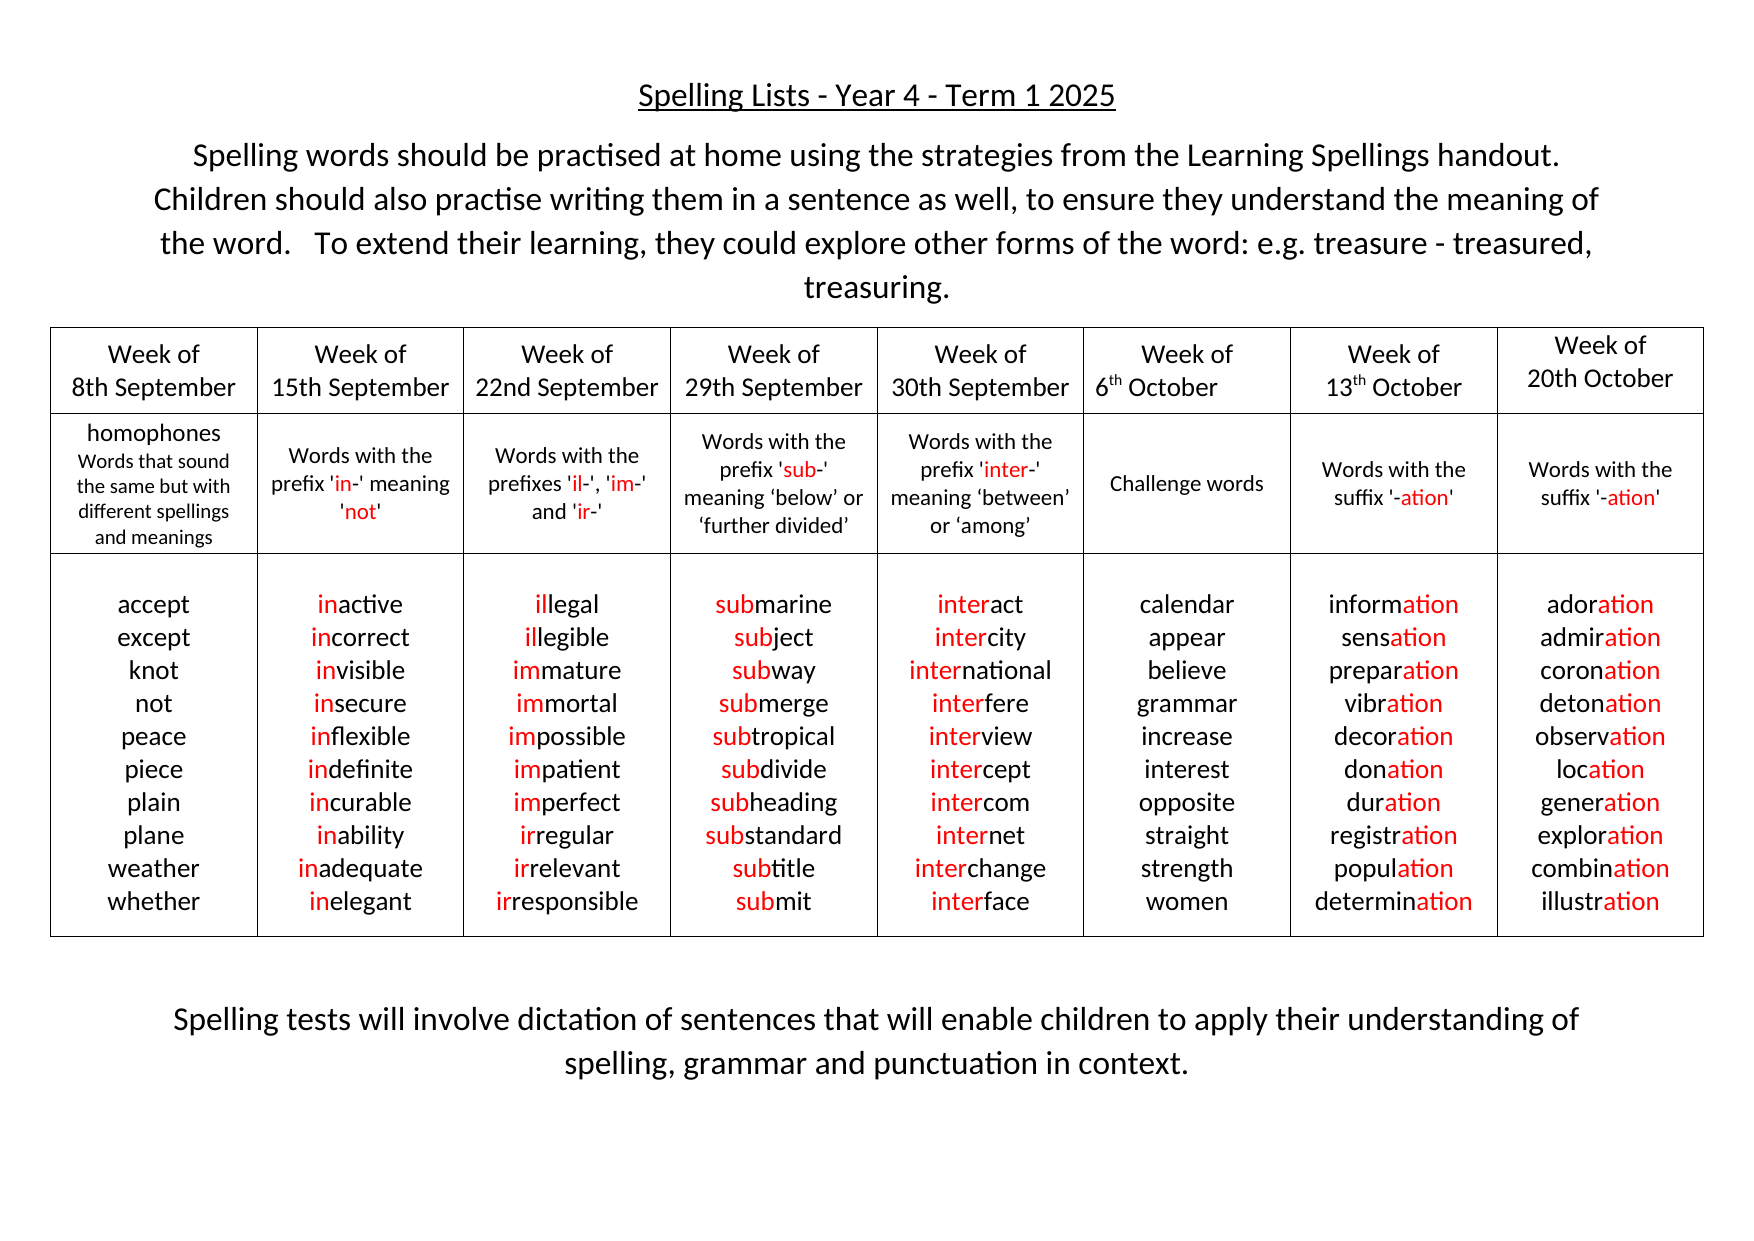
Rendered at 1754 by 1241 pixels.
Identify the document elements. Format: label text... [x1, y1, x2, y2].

table_cell Words with the prefix 'inter-' meaning ‘between’ or ‘among’ [878, 414, 1083, 553]
table_cell inactive incorrect invisible insecure inflexible indefinite incurable inability inadequate inelegant [258, 554, 463, 936]
table_header Week of 30th September [878, 328, 1083, 413]
table_cell adoration admiration coronation detonation observation location generation exploration combination illustration [1498, 554, 1703, 936]
table_header Week of 15th September [258, 328, 463, 413]
table_cell information sensation preparation vibration decoration donation duration registration population determination [1291, 554, 1497, 936]
table_cell Words with the prefixes 'il-', 'im-' and 'ir-' [464, 414, 670, 553]
table_cell Words with the prefix 'sub-' meaning ‘below’ or ‘further divided’ [671, 414, 877, 553]
table_header Week of 8th September [51, 328, 257, 413]
table_cell accept except knot not peace piece plain plane weather whether [51, 554, 257, 936]
table_cell illegal illegible immature immortal impossible impatient imperfect irregular irrelevant irresponsible [464, 554, 670, 936]
table_cell Challenge words [1084, 414, 1290, 553]
table_header Week of 29th September [671, 328, 877, 413]
table_cell Words with the suffix '-ation' [1498, 414, 1703, 553]
table_header Week of 6th October [1084, 328, 1290, 413]
table_cell Words with the suffix '-ation' [1291, 414, 1497, 553]
table_header Week of 20th October [1498, 328, 1703, 413]
text Spelling Lists - Year 4 - Term 1 2025 [150, 74, 1604, 114]
table_cell submarine subject subway submerge subtropical subdivide subheading substandard subtitle submit [671, 554, 877, 936]
text Spelling words should be practised at home using the strategies from the Learning Spellings handout. Children should also practise writing them in a sentence as well, to ensure they understand the meaning of the word. To extend their learning, they could explore other forms of the word: e.g. treasure - treasured, treasuring. [150, 134, 1604, 307]
table_cell homophones Words that sound the same but with different spellings and meanings [51, 414, 257, 553]
table_cell Words with the prefix 'in-' meaning 'not' [258, 414, 463, 553]
text Spelling tests will involve dictation of sentences that will enable children to apply their understanding of spelling, grammar and punctuation in context. [150, 998, 1604, 1082]
table_header Week of 22nd September [464, 328, 670, 413]
table_cell calendar appear believe grammar increase interest opposite straight strength women [1084, 554, 1290, 936]
table_cell interact intercity international interfere interview intercept intercom internet interchange interface [878, 554, 1083, 936]
table_header Week of 13th October [1291, 328, 1497, 413]
